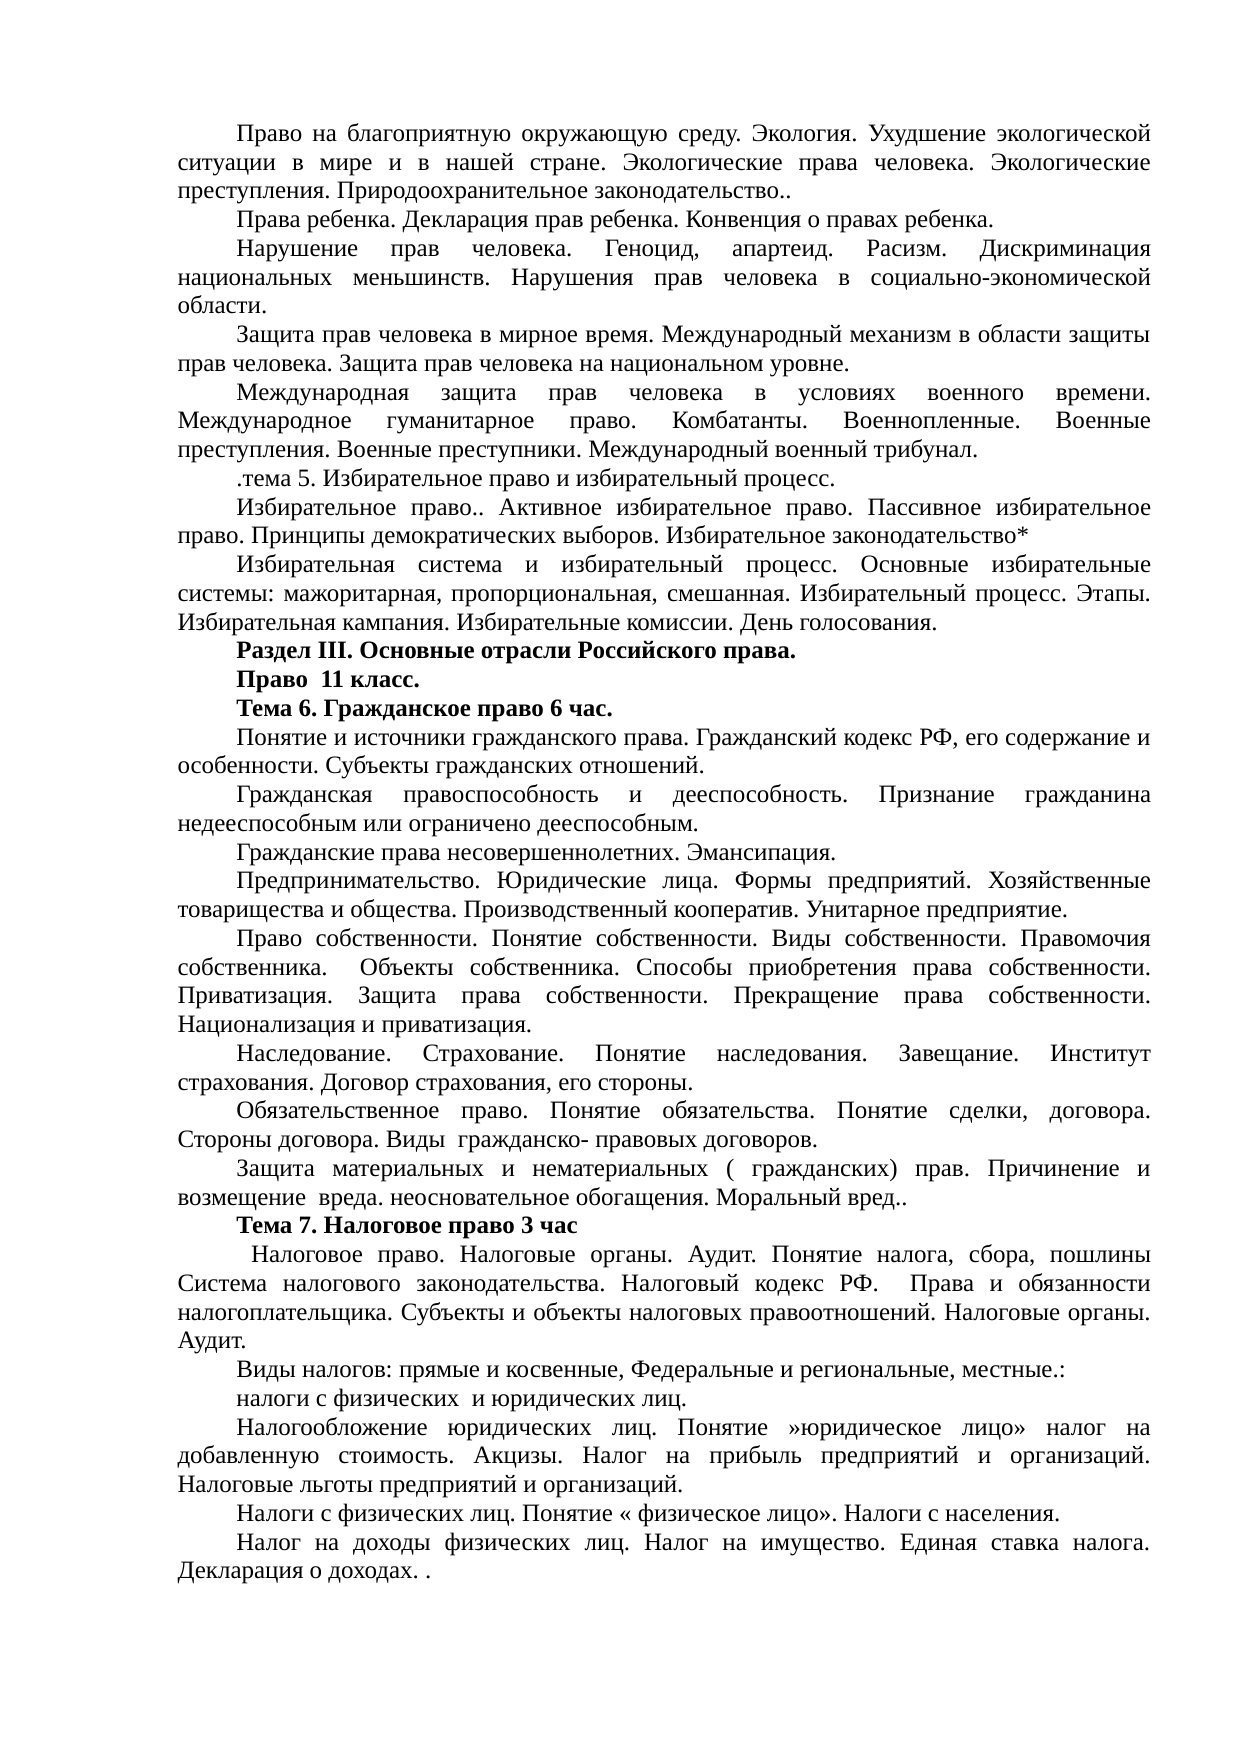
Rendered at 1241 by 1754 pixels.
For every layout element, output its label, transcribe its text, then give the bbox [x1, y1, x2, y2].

text Налоги с физических лиц. Понятие « физическое лицо». Налоги с населения. [177, 1498, 1152, 1527]
text Международная защита прав человека в условиях военного времени. Международное гуманитарное право. Комбатанты. Военнопленные. Военные преступления. Военные преступники. Международный военный трибунал. [177, 377, 1152, 463]
text Нарушение прав человека. Геноцид, апартеид. Расизм. Дискриминация национальных меньшинств. Нарушения прав человека в социально-экономической области. [177, 233, 1152, 319]
text Право на благоприятную окружающую среду. Экология. Ухудшение экологической ситуации в мире и в нашей стране. Экологические права человека. Экологические преступления. Природоохранительное законодательство.. [177, 118, 1152, 204]
text Налог на доходы физических лиц. Налог на имущество. Единая ставка налога. Декларация о доходах. . [177, 1527, 1152, 1584]
text Гражданские права несовершеннолетних. Эмансипация. [177, 837, 1152, 866]
text Предпринимательство. Юридические лица. Формы предприятий. Хозяйственные товарищества и общества. Производственный кооператив. Унитарное предприятие. [177, 866, 1152, 923]
text налоги с физических и юридических лиц. [177, 1383, 1152, 1412]
text Налогообложение юридических лиц. Понятие »юридическое лицо» налог на добавленную стоимость. Акцизы. Налог на прибыль предприятий и организаций. Налоговые льготы предприятий и организаций. [177, 1412, 1152, 1498]
text Тема 7. Налоговое право 3 час [177, 1211, 1152, 1239]
text Право собственности. Понятие собственности. Виды собственности. Правомочия собственника. Объекты собственника. Способы приобретения права собственности. Приватизация. Защита права собственности. Прекращение права собственности. Национализация и приватизация. [177, 923, 1152, 1038]
text Налоговое право. Налоговые органы. Аудит. Понятие налога, сбора, пошлины Система налогового законодательства. Налоговый кодекс РФ. Права и обязанности налогоплательщика. Субъекты и объекты налоговых правоотношений. Налоговые органы. Аудит. [177, 1239, 1152, 1354]
text Право 11 класс. [177, 664, 1152, 693]
text Избирательная система и избирательный процесс. Основные избирательные системы: мажоритарная, пропорциональная, смешанная. Избирательный процесс. Этапы. Избирательная кампания. Избирательные комиссии. День голосования. [177, 549, 1152, 636]
text Защита прав человека в мирное время. Международный механизм в области защиты прав человека. Защита прав человека на национальном уровне. [177, 319, 1152, 377]
text Раздел III. Основные отрасли Российского права. [177, 636, 1152, 664]
text Виды налогов: прямые и косвенные, Федеральные и региональные, местные.: [177, 1354, 1152, 1383]
text Защита материальных и нематериальных ( гражданских) прав. Причинение и возмещение вреда. неосновательное обогащения. Моральный вред.. [177, 1153, 1152, 1211]
text Тема 6. Гражданское право 6 час. [177, 693, 1152, 722]
text Понятие и источники гражданского права. Гражданский кодекс РФ, его содержание и особенности. Субъекты гражданских отношений. [177, 722, 1152, 779]
text Обязательственное право. Понятие обязательства. Понятие сделки, договора. Стороны договора. Виды гражданско- правовых договоров. [177, 1096, 1152, 1153]
text Гражданская правоспособность и дееспособность. Признание гражданина недееспособным или ограничено дееспособным. [177, 779, 1152, 837]
text .тема 5. Избирательное право и избирательный процесс. [177, 463, 1152, 492]
text Права ребенка. Декларация прав ребенка. Конвенция о правах ребенка. [177, 204, 1152, 233]
text Наследование. Страхование. Понятие наследования. Завещание. Институт страхования. Договор страхования, его стороны. [177, 1038, 1152, 1096]
text Избирательное право.. Активное избирательное право. Пассивное избирательное право. Принципы демократических выборов. Избирательное законодательство* [177, 492, 1152, 549]
